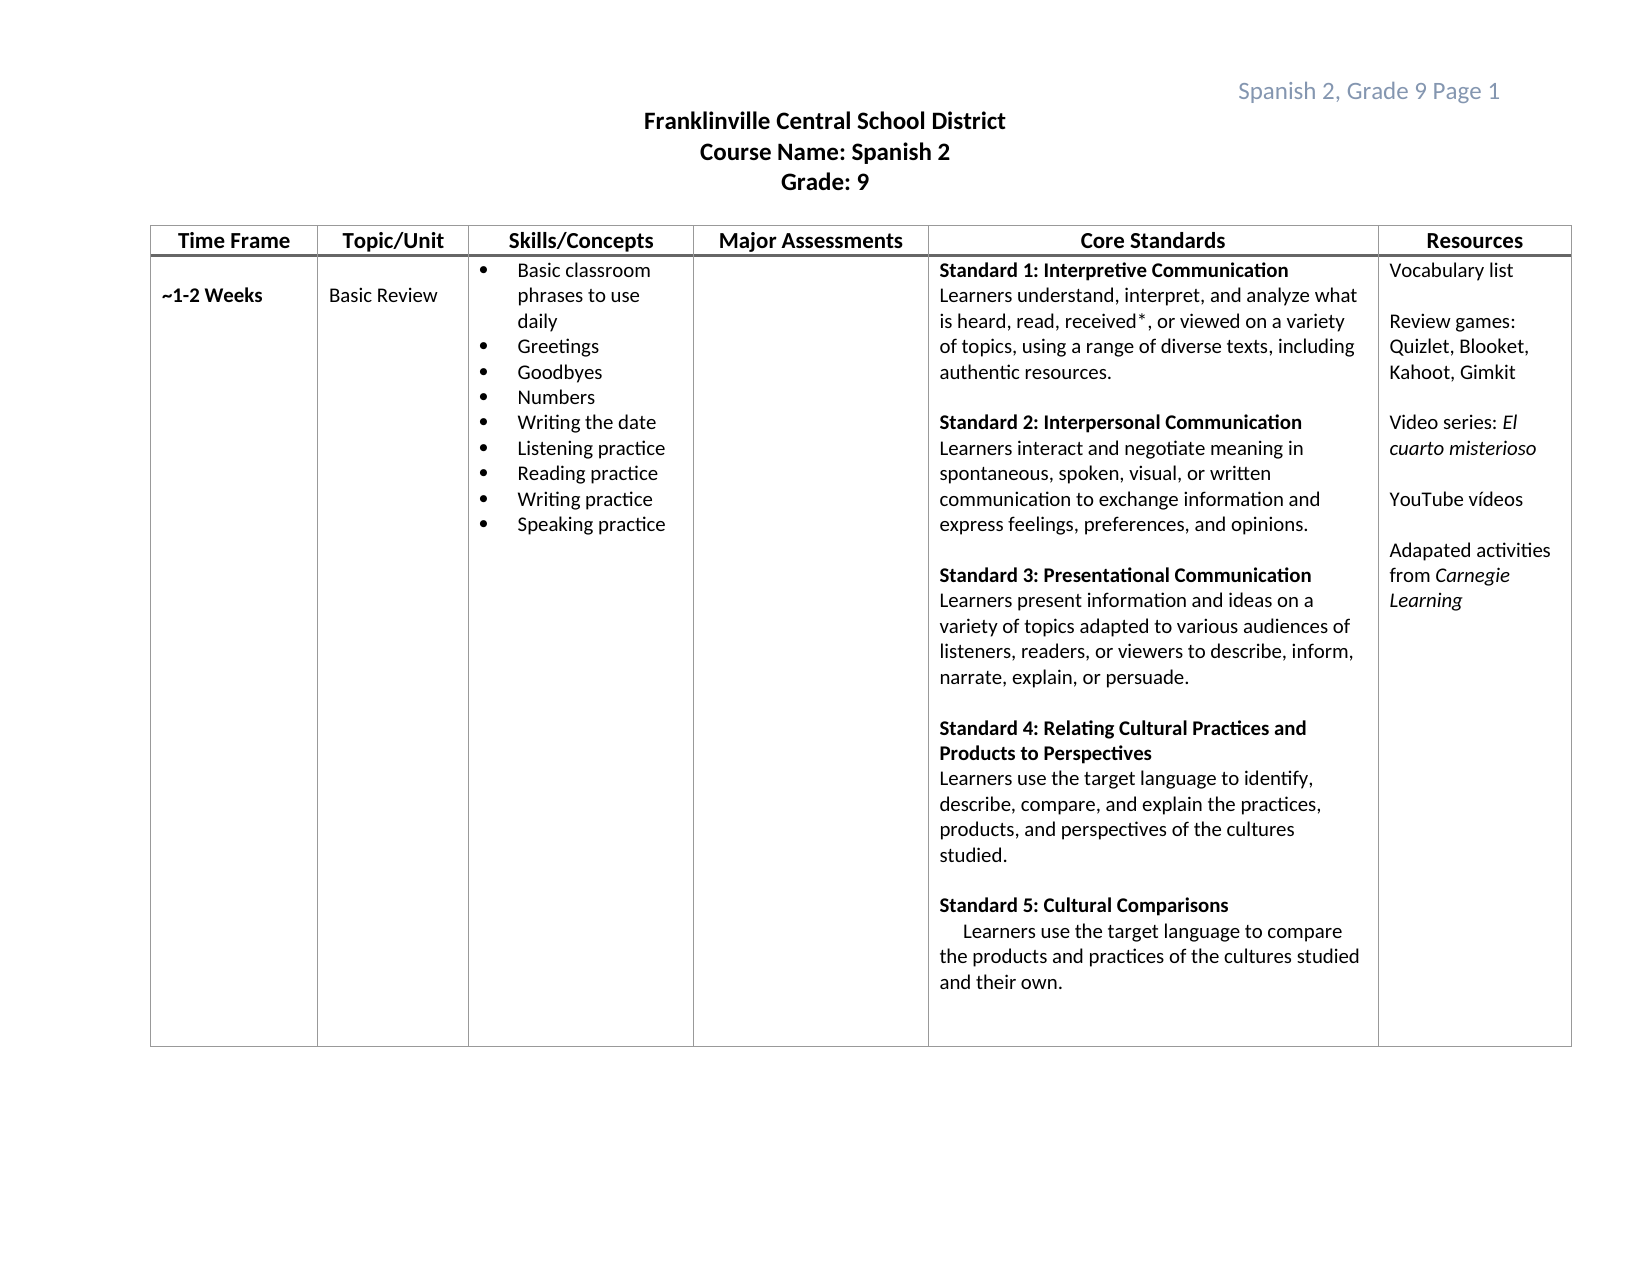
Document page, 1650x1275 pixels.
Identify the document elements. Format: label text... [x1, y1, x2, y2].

table_cell Basic Review [318, 257, 468, 1046]
table_header Topic/Unit [318, 226, 468, 254]
table_header Core Standards [929, 226, 1378, 254]
table_cell Basic classroom phrases to use daily Greetings Goodbyes Numbers Writing the date Listening practice Reading practice Writing practice Speaking practice [469, 257, 693, 1046]
table_header Resources [1379, 226, 1571, 254]
table_header Skills/Concepts [469, 226, 693, 254]
table_cell [694, 257, 928, 1046]
table_cell ~1-2 Weeks [151, 257, 317, 1046]
table_cell Vocabulary list Review games: Quizlet, Blooket, Kahoot, Gimkit Video series: El cuarto misterioso YouTube vídeos Adapated activities from Carnegie Learning [1379, 257, 1571, 1046]
table_header Time Frame [151, 226, 317, 254]
table_header Major Assessments [694, 226, 928, 254]
